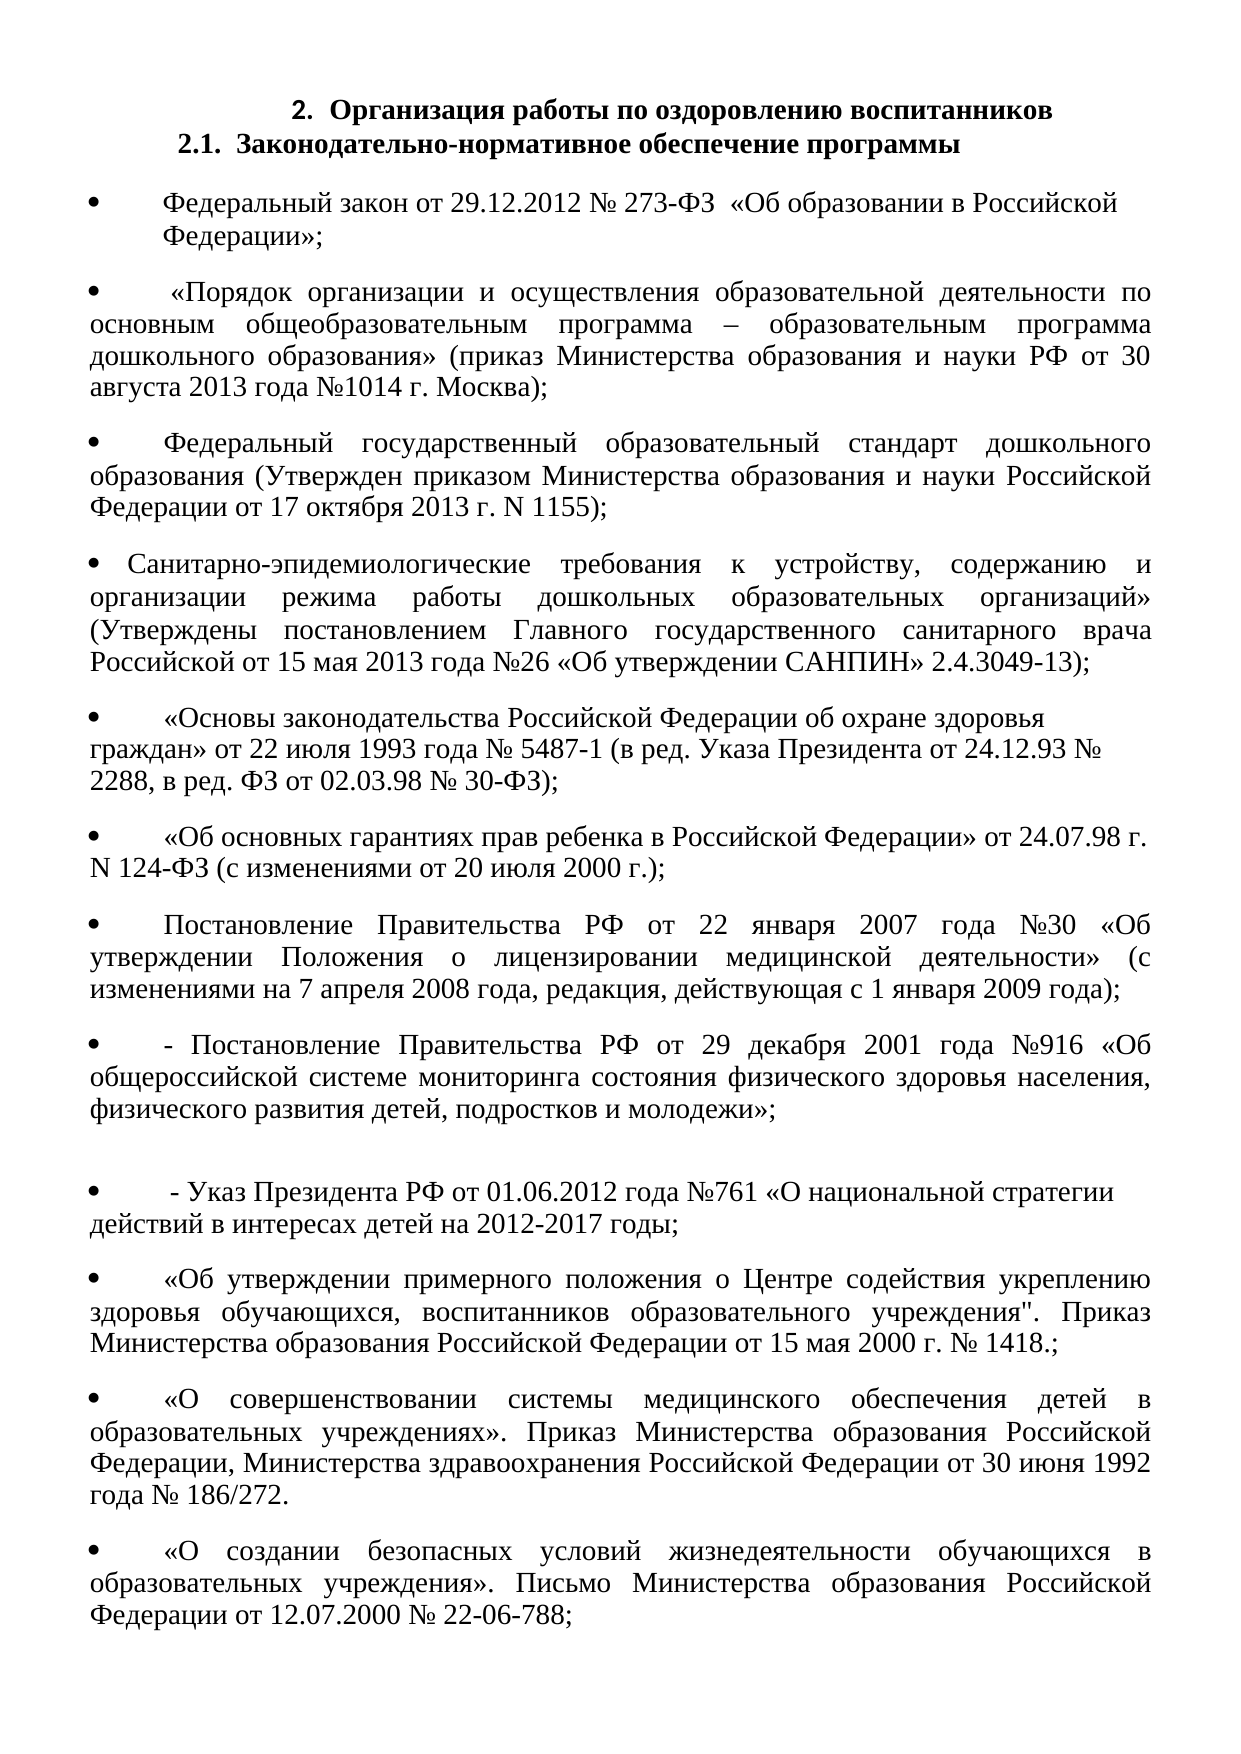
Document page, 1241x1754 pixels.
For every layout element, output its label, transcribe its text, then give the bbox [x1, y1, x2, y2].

list Федеральный закон от 29.12.2012 № 273-ФЗ «Об образовании в Российской Федерации»; [89, 186, 1152, 252]
list «Об основных гарантиях прав ребенка в Российской Федерации» от 24.07.98 г. N 124-ФЗ (с изменениями от 20 июля 2000 г.); [89, 821, 1152, 884]
list «О создании безопасных условий жизнедеятельности обучающихся в образовательных учреждения». Письмо Министерства образования Российской Федерации от 12.07.2000 № 22-06-788; [89, 1535, 1152, 1631]
list Организация работы по оздоровлению воспитанников [291, 91, 1152, 127]
text 2.1. Законодательно-нормативное обеспечение программы [89, 127, 1152, 160]
list «Основы законодательства Российской Федерации об охране здоровья граждан» от 22 июля 1993 года № 5487-1 (в ред. Указа Президента от 24.12.93 № 2288, в ред. ФЗ от 02.03.98 № 30-ФЗ); [89, 702, 1152, 797]
list «О совершенствовании системы медицинского обеспечения детей в образовательных учреждениях». Приказ Министерства образования Российской Федерации, Министерства здравоохранения Российской Федерации от 30 июня 1992 года № 186/272. [89, 1383, 1152, 1511]
list Санитарно-эпидемиологические требования к устройству, содержанию и организации режима работы дошкольных образовательных организаций» (Утверждены постановлением Главного государственного санитарного врача Российской от 15 мая 2013 года №26 «Об утверждении САНПИН» 2.4.3049-13); [89, 547, 1152, 678]
list - Постановление Правительства РФ от 29 декабря 2001 года №916 «Об общероссийской системе мониторинга состояния физического здоровья населения, физического развития детей, подростков и молодежи»; [89, 1029, 1152, 1125]
list Федеральный государственный образовательный стандарт дошкольного образования (Утвержден приказом Министерства образования и науки Российской Федерации от 17 октября 2013 г. N 1155); [89, 427, 1152, 523]
list «Об утверждении примерного положения о Центре содействия укреплению здоровья обучающихся, воспитанников образовательного учреждения". Приказ Министерства образования Российской Федерации от 15 мая 2000 г. № 1418.; [89, 1263, 1152, 1359]
list - Указ Президента РФ от 01.06.2012 года №761 «О национальной стратегии действий в интересах детей на 2012-2017 годы; [89, 1176, 1152, 1239]
list Постановление Правительства РФ от 22 января 2007 года №30 «Об утверждении Положения о лицензировании медицинской деятельности» (с изменениями на 7 апреля 2008 года, редакция, действующая с 1 января 2009 года); [89, 908, 1152, 1005]
list «Порядок организации и осуществления образовательной деятельности по основным общеобразовательным программа – образовательным программа дошкольного образования» (приказ Министерства образования и науки РФ от 30 августа 2013 года №1014 г. Москва); [89, 276, 1152, 403]
